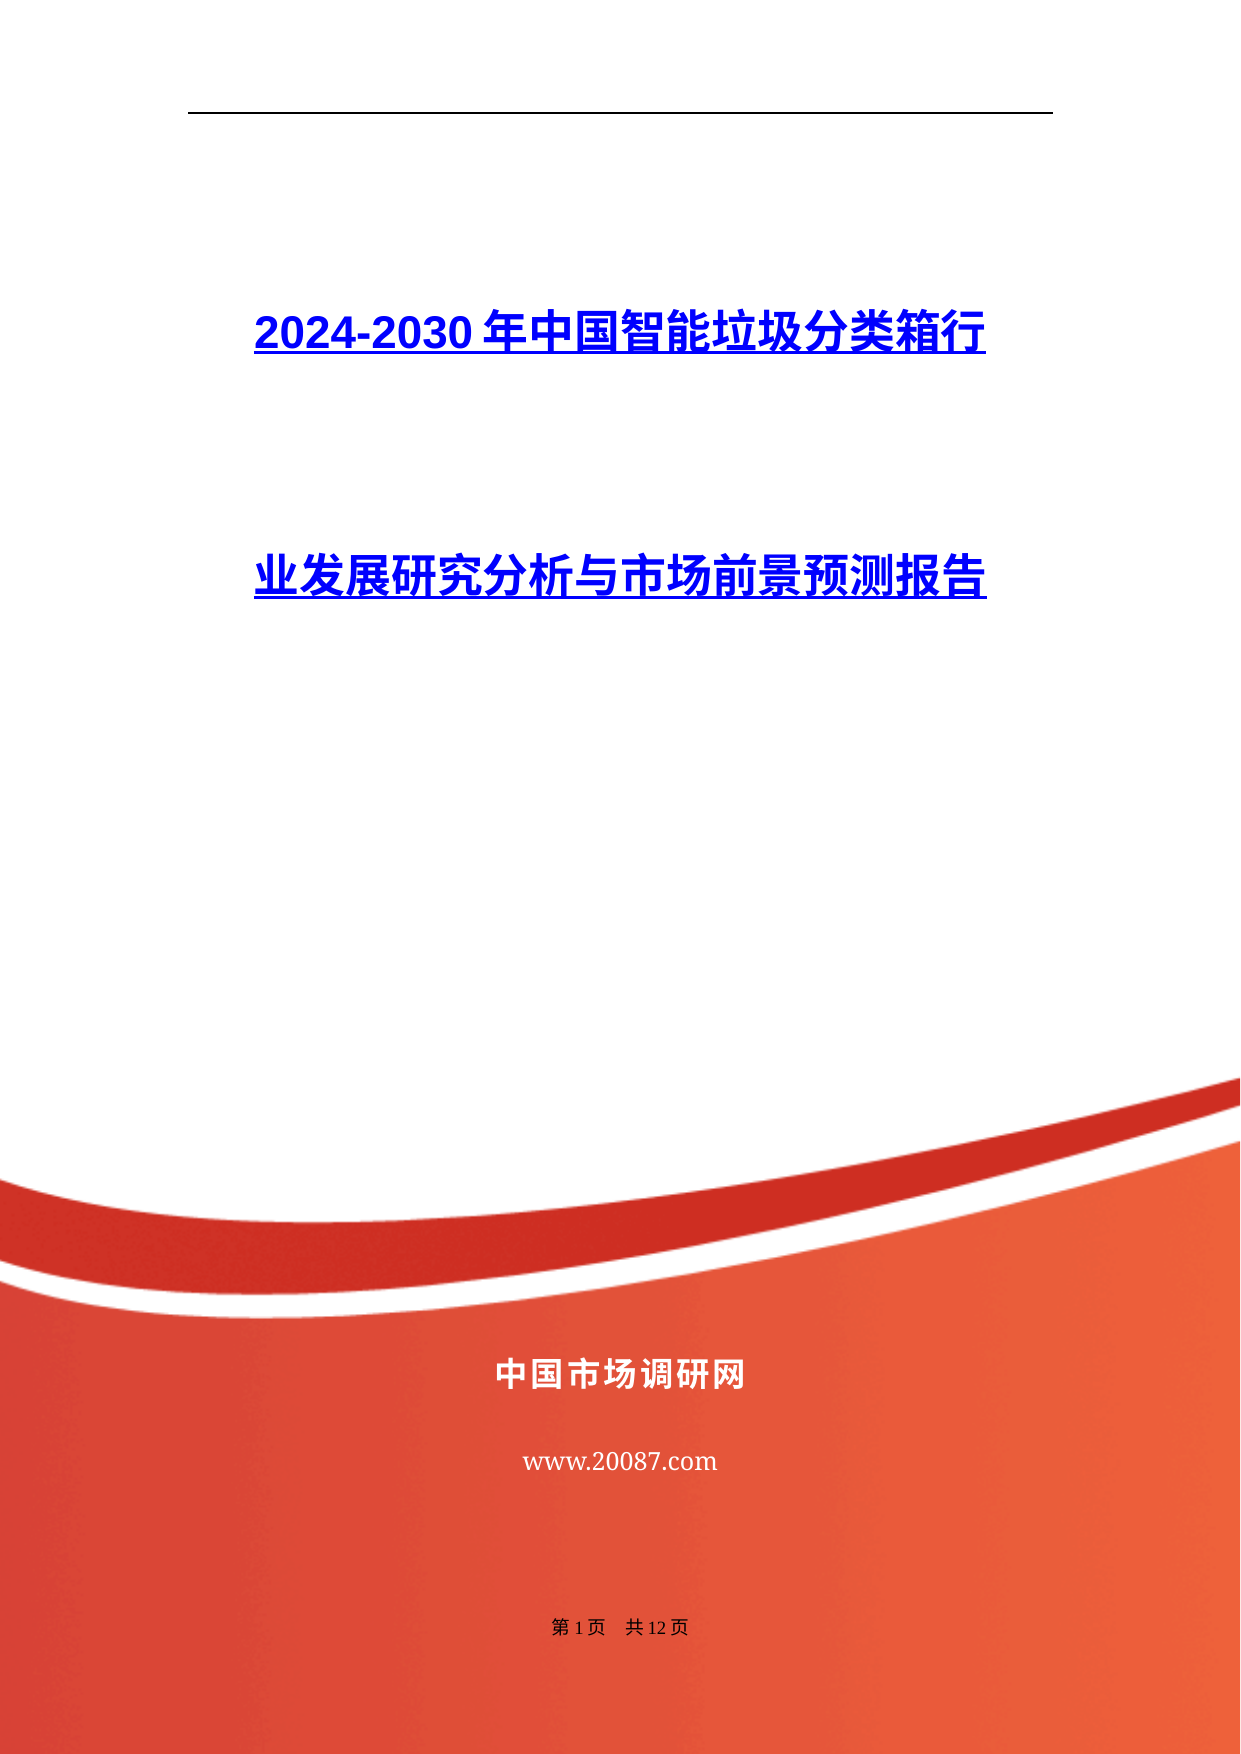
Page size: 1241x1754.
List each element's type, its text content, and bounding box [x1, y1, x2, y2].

subtitle 中国市场调研网 [187, 1339, 1053, 1404]
table_header 2024-2030年中国智能垃圾分类箱行业发展研究分析与市场前景预测报告 [188, 207, 1053, 773]
picture [0, 1006, 1241, 1754]
text www.20087.com [187, 1428, 1053, 1493]
